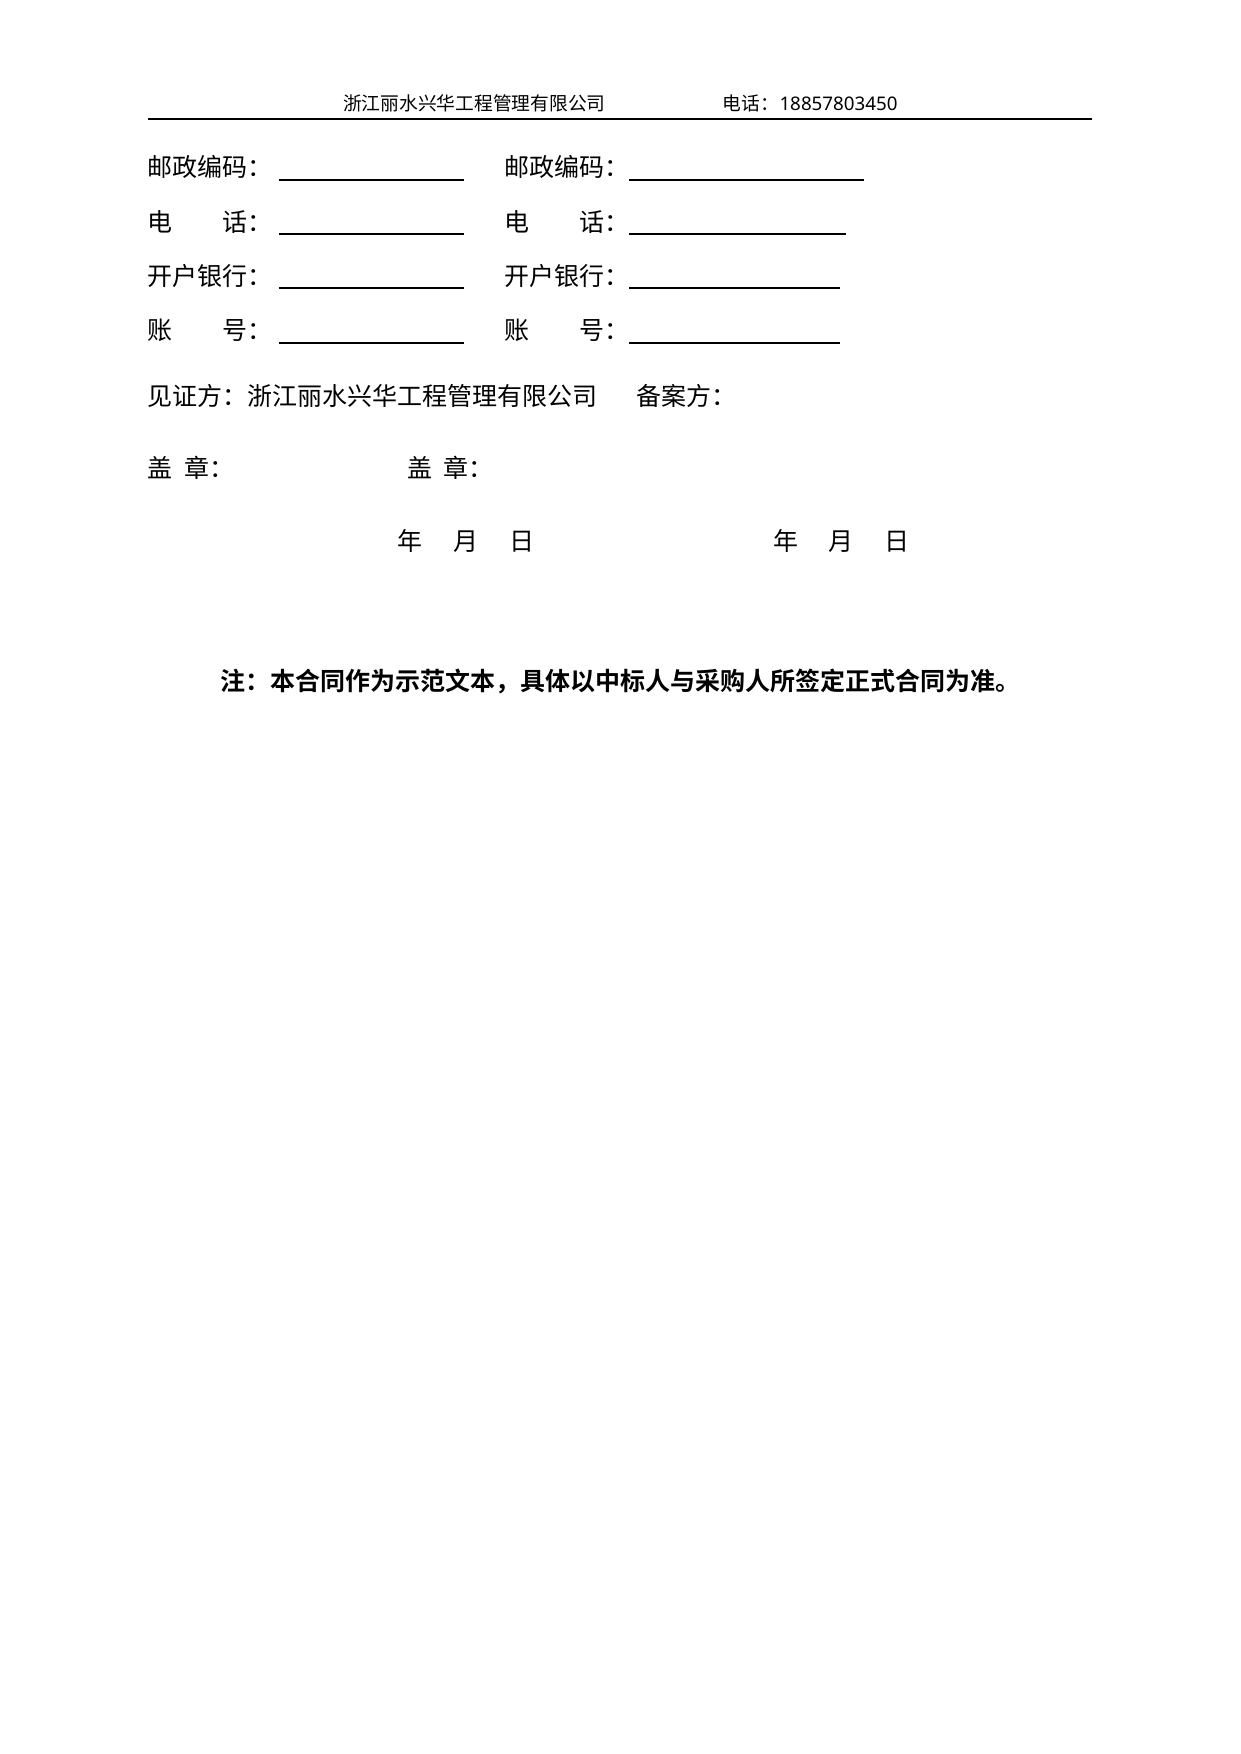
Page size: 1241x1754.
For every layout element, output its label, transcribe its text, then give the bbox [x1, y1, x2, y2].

text 邮政编码： 邮政编码： [148, 148, 1092, 184]
text 账 号： 账 号： [148, 311, 1092, 347]
title 注：本合同作为示范文本，具体以中标人与采购人所签定正式合同为准。 [148, 662, 1092, 698]
text 年 月 日 年 月 日 [148, 521, 1092, 557]
text 盖 章： 盖 章： [148, 448, 1092, 485]
text 见证方：浙江丽水兴华工程管理有限公司 备案方： [148, 376, 1092, 412]
text 电 话： 电 话： [148, 202, 1092, 238]
text 开户银行： 开户银行： [148, 256, 1092, 293]
